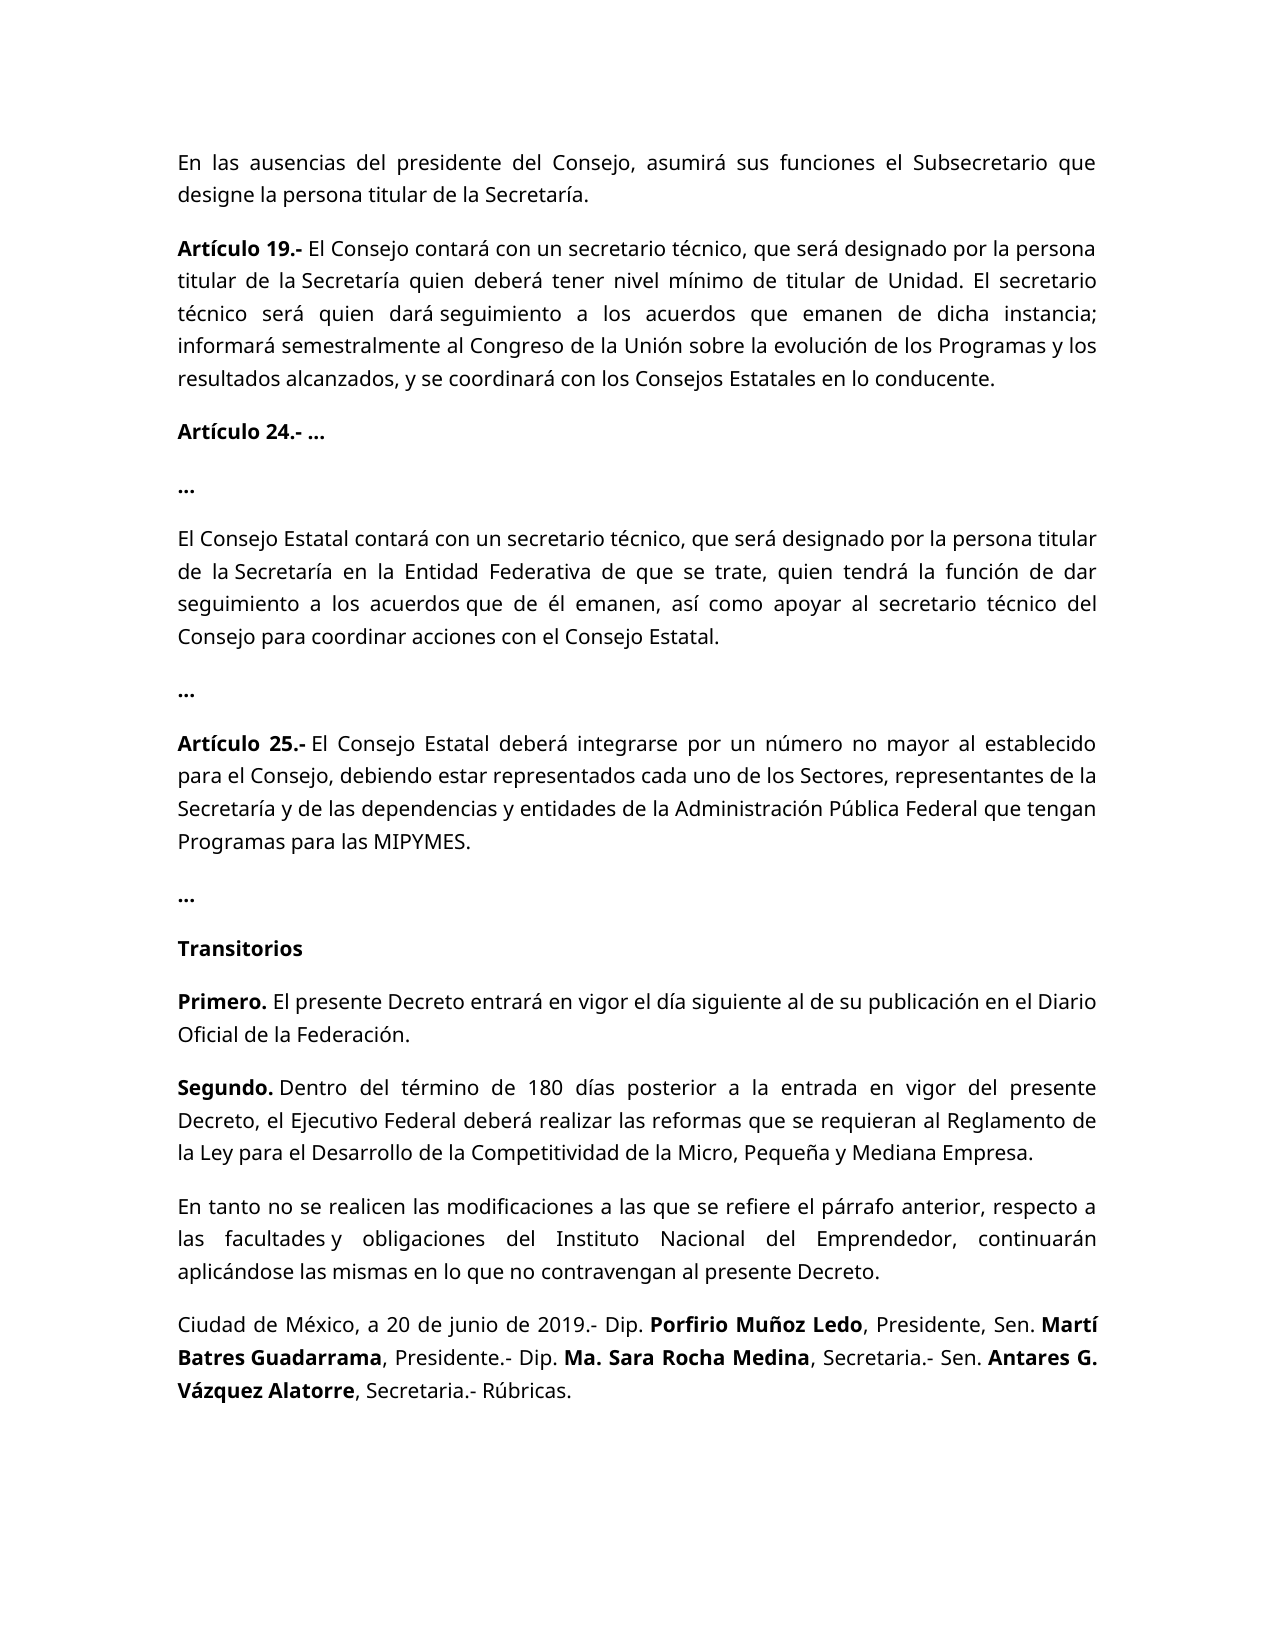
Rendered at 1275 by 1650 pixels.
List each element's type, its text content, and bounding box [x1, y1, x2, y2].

text ... [177, 676, 1098, 704]
text Transitorios [177, 934, 1098, 962]
text El Consejo Estatal contará con un secretario técnico, que será designado por la persona titular de la Secretaría en la Entidad Federativa de que se trate, quien tendrá la función de dar seguimiento a los acuerdos que de él emanen, así como apoyar al secretario técnico del Consejo para coordinar acciones con el Consejo Estatal. [177, 524, 1098, 651]
text Artículo 19.- El Consejo contará con un secretario técnico, que será designado por la persona titular de la Secretaría quien deberá tener nivel mínimo de titular de Unidad. El secretario técnico será quien dará seguimiento a los acuerdos que emanen de dicha instancia; informará semestralmente al Congreso de la Unión sobre la evolución de los Programas y los resultados alcanzados, y se coordinará con los Consejos Estatales en lo conducente. [177, 234, 1098, 392]
text Segundo. Dentro del término de 180 días posterior a la entrada en vigor del presente Decreto, el Ejecutivo Federal deberá realizar las reformas que se requieran al Reglamento de la Ley para el Desarrollo de la Competitividad de la Micro, Pequeña y Mediana Empresa. [177, 1073, 1098, 1167]
text Ciudad de México, a 20 de junio de 2019.- Dip. Porfirio Muñoz Ledo, Presidente, Sen. Martí Batres Guadarrama, Presidente.- Dip. Ma. Sara Rocha Medina, Secretaria.- Sen. Antares G. Vázquez Alatorre, Secretaria.- Rúbricas. [177, 1311, 1098, 1404]
text En tanto no se realicen las modificaciones a las que se refiere el párrafo anterior, respecto a las facultades y obligaciones del Instituto Nacional del Emprendedor, continuarán aplicándose las mismas en lo que no contravengan al presente Decreto. [177, 1192, 1098, 1286]
text ... [177, 471, 1098, 499]
text ... [177, 880, 1098, 909]
text Primero. El presente Decreto entrará en vigor el día siguiente al de su publicación en el Diario Oficial de la Federación. [177, 987, 1098, 1048]
text En las ausencias del presidente del Consejo, asumirá sus funciones el Subsecretario que designe la persona titular de la Secretaría. [177, 148, 1098, 209]
text Artículo 25.- El Consejo Estatal deberá integrarse por un número no mayor al establecido para el Consejo, debiendo estar representados cada uno de los Sectores, representantes de la Secretaría y de las dependencias y entidades de la Administración Pública Federal que tengan Programas para las MIPYMES. [177, 729, 1098, 855]
text Artículo 24.- ... [177, 417, 1098, 446]
